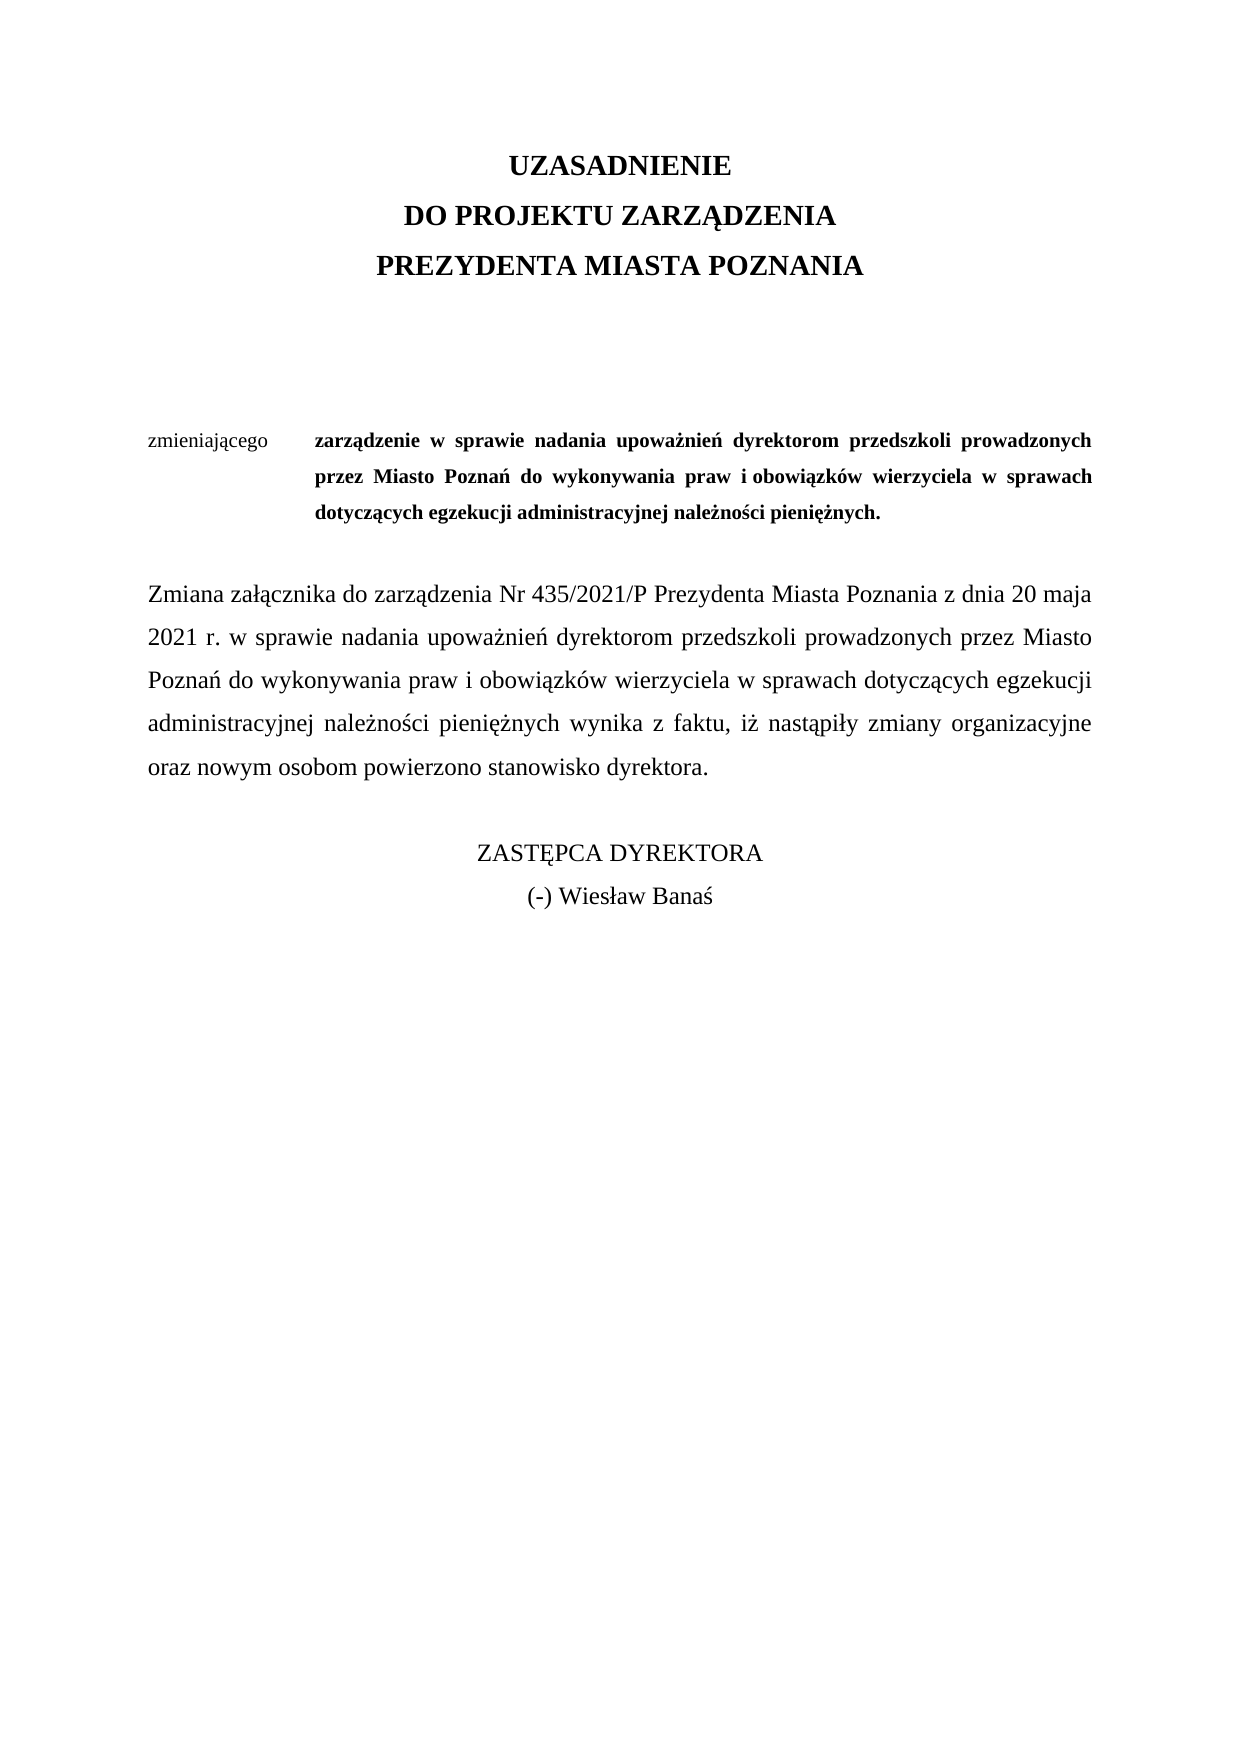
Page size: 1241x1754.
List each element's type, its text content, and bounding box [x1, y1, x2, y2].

table_header zmieniającego [136, 428, 303, 536]
subtitle UZASADNIENIE [148, 148, 1093, 181]
table_header zarządzenie w sprawie nadania upoważnień dyrektorom przedszkoli prowadzonych przez Miasto Poznań do wykonywania praw i obowiązków wierzyciela w sprawach dotyczących egzekucji administracyjnej należności pieniężnych. [303, 428, 1104, 536]
text Zmiana załącznika do zarządzenia Nr 435/2021/P Prezydenta Miasta Poznania z dnia 20 maja 2021 r. w sprawie nadania upoważnień dyrektorom przedszkoli prowadzonych przez Miasto Poznań do wykonywania praw i obowiązków wierzyciela w sprawach dotyczących egzekucji administracyjnej należności pieniężnych wynika z faktu, iż nastąpiły zmiany organizacyjne oraz nowym osobom powierzono stanowisko dyrektora. [148, 579, 1093, 780]
text (-) Wiesław Banaś [148, 881, 1093, 910]
subtitle PREZYDENTA MIASTA POZNANIA [148, 248, 1093, 282]
text ZASTĘPCA DYREKTORA [148, 838, 1093, 867]
subtitle DO PROJEKTU ZARZĄDZENIA [148, 198, 1093, 231]
